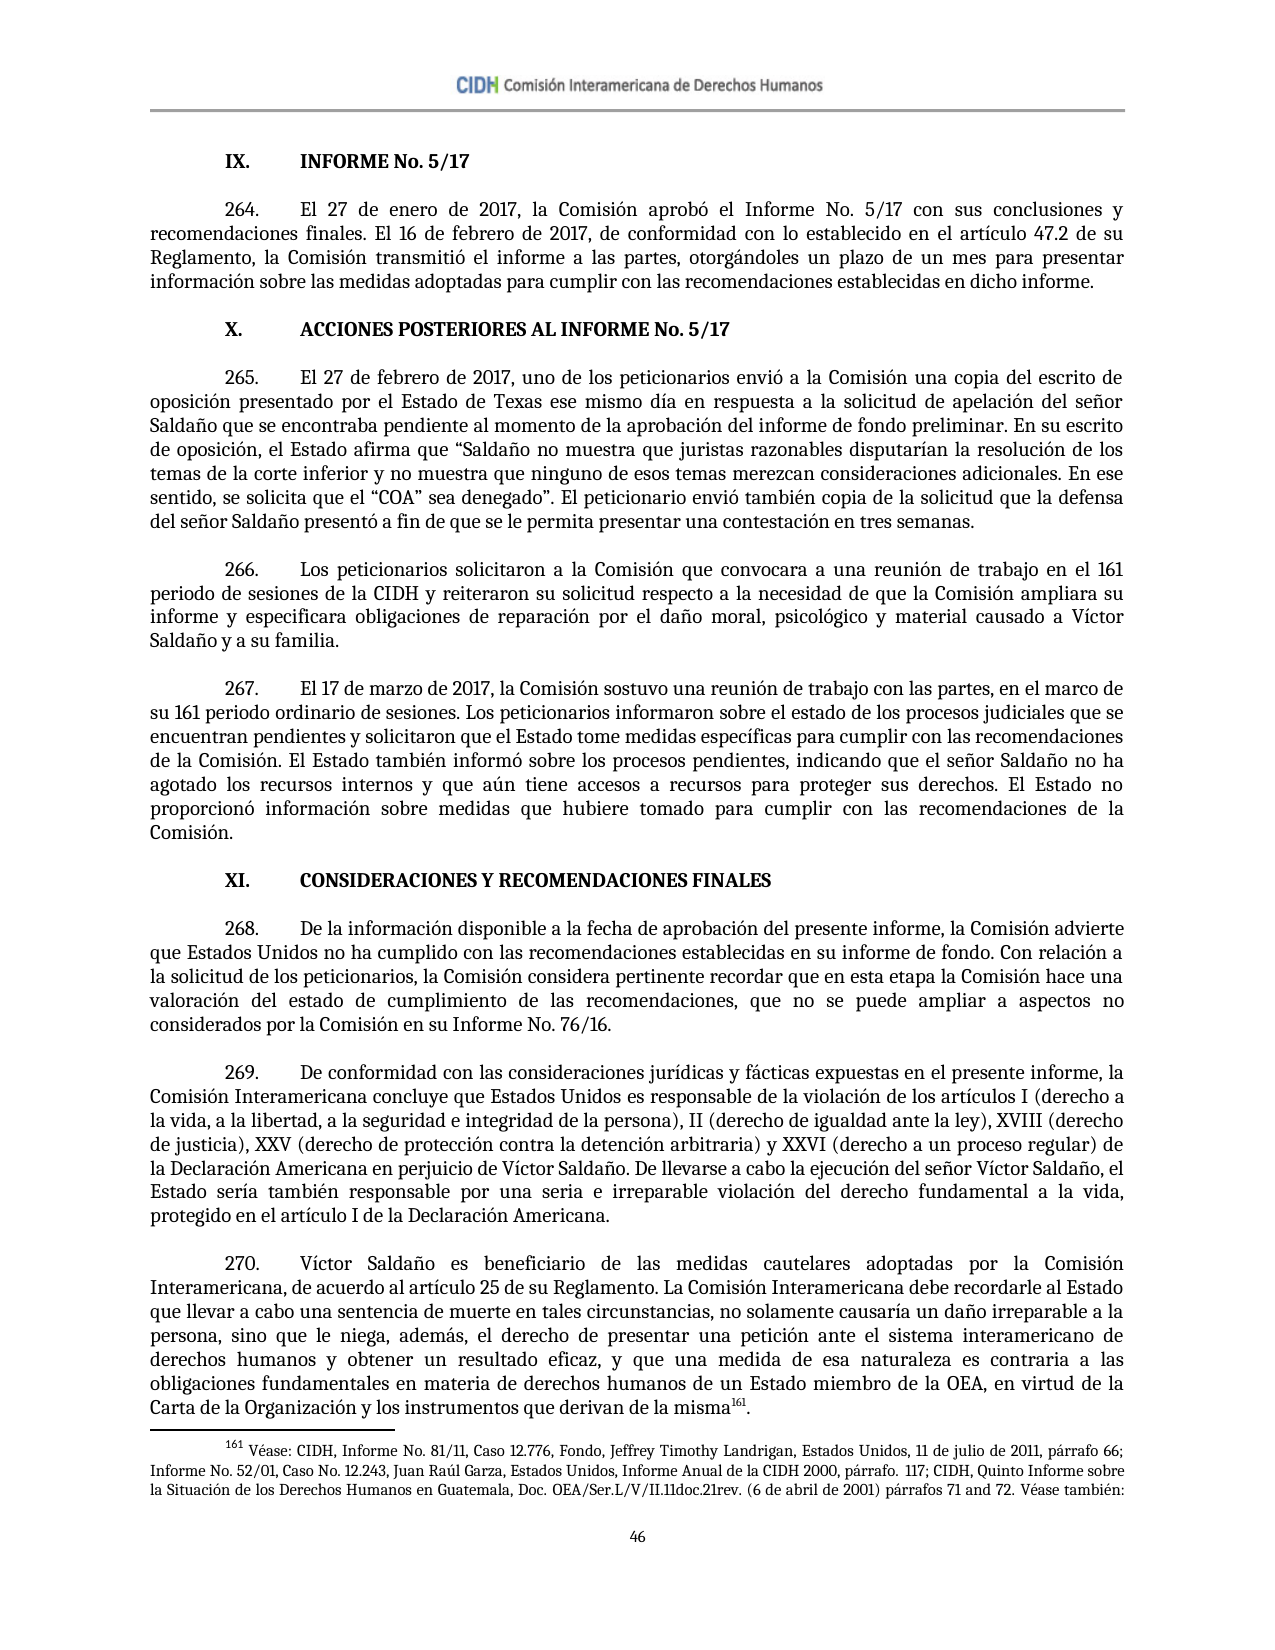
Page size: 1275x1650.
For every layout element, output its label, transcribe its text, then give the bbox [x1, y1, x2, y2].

list El 27 de febrero de 2017, uno de los peticionarios envió a la Comisión una copia del escrito de oposición presentado por el Estado de Texas ese mismo día en respuesta a la solicitud de apelación del señor Saldaño que se encontraba pendiente al momento de la aprobación del informe de fondo preliminar. En su escrito de oposición, el Estado afirma que “Saldaño no muestra que juristas razonables disputarían la resolución de los temas de la corte inferior y no muestra que ninguno de esos temas merezcan consideraciones adicionales. En ese sentido, se solicita que el “COA” sea denegado”. El peticionario envió también copia de la solicitud que la defensa del señor Saldaño presentó a fin de que se le permita presentar una contestación en tres semanas. [150, 366, 1125, 533]
list El 27 de enero de 2017, la Comisión aprobó el Informe No. 5/17 con sus conclusiones y recomendaciones finales. El 16 de febrero de 2017, de conformidad con lo establecido en el artículo 47.2 de su Reglamento, la Comisión transmitió el informe a las partes, otorgándoles un plazo de un mes para presentar información sobre las medidas adoptadas para cumplir con las recomendaciones establecidas en dicho informe. [150, 198, 1125, 294]
list De conformidad con las consideraciones jurídicas y fácticas expuestas en el presente informe, la Comisión Interamericana concluye que Estados Unidos es responsable de la violación de los artículos I (derecho a la vida, a la libertad, a la seguridad e integridad de la persona), II (derecho de igualdad ante la ley), XVIII (derecho de justicia), XXV (derecho de protección contra la detención arbitraria) y XXVI (derecho a un proceso regular) de la Declaración Americana en perjuicio de Víctor Saldaño. De llevarse a cabo la ejecución del señor Víctor Saldaño, el Estado sería también responsable por una seria e irreparable violación del derecho fundamental a la vida, protegido en el artículo I de la Declaración Americana. [150, 1060, 1125, 1228]
list De la información disponible a la fecha de aprobación del presente informe, la Comisión advierte que Estados Unidos no ha cumplido con las recomendaciones establecidas en su informe de fondo. Con relación a la solicitud de los peticionarios, la Comisión considera pertinente recordar que en esta etapa la Comisión hace una valoración del estado de cumplimiento de las recomendaciones, que no se puede ampliar a aspectos no considerados por la Comisión en su Informe No. 76/16. [150, 917, 1125, 1036]
list Víctor Saldaño es beneficiario de las medidas cautelares adoptadas por la Comisión Interamericana, de acuerdo al artículo 25 de su Reglamento. La Comisión Interamericana debe recordarle al Estado que llevar a cabo una sentencia de muerte en tales circunstancias, no solamente causaría un daño irreparable a la persona, sino que le niega, además, el derecho de presentar una petición ante el sistema interamericano de derechos humanos y obtener un resultado eficaz, y que una medida de esa naturaleza es contraria a las obligaciones fundamentales en materia de derechos humanos de un Estado miembro de la OEA, en virtud de la Carta de la Organización y los instrumentos que derivan de la misma. [150, 1252, 1125, 1420]
list Los peticionarios solicitaron a la Comisión que convocara a una reunión de trabajo en el 161 periodo de sesiones de la CIDH y reiteraron su solicitud respecto a la necesidad de que la Comisión ampliara su informe y especificara obligaciones de reparación por el daño moral, psicológico y material causado a Víctor Saldaño y a su familia. [150, 557, 1125, 653]
picture [450, 75, 826, 96]
subtitle INFORME No. 5/17 [225, 150, 1125, 174]
subtitle ACCIONES POSTERIORES AL INFORME No. 5/17 [225, 318, 1125, 342]
subtitle CONSIDERACIONES Y RECOMENDACIONES FINALES [225, 869, 1125, 893]
list El 17 de marzo de 2017, la Comisión sostuvo una reunión de trabajo con las partes, en el marco de su 161 periodo ordinario de sesiones. Los peticionarios informaron sobre el estado de los procesos judiciales que se encuentran pendientes y solicitaron que el Estado tome medidas específicas para cumplir con las recomendaciones de la Comisión. El Estado también informó sobre los procesos pendientes, indicando que el señor Saldaño no ha agotado los recursos internos y que aún tiene accesos a recursos para proteger sus derechos. El Estado no proporcionó información sobre medidas que hubiere tomado para cumplir con las recomendaciones de la Comisión. [150, 677, 1125, 845]
